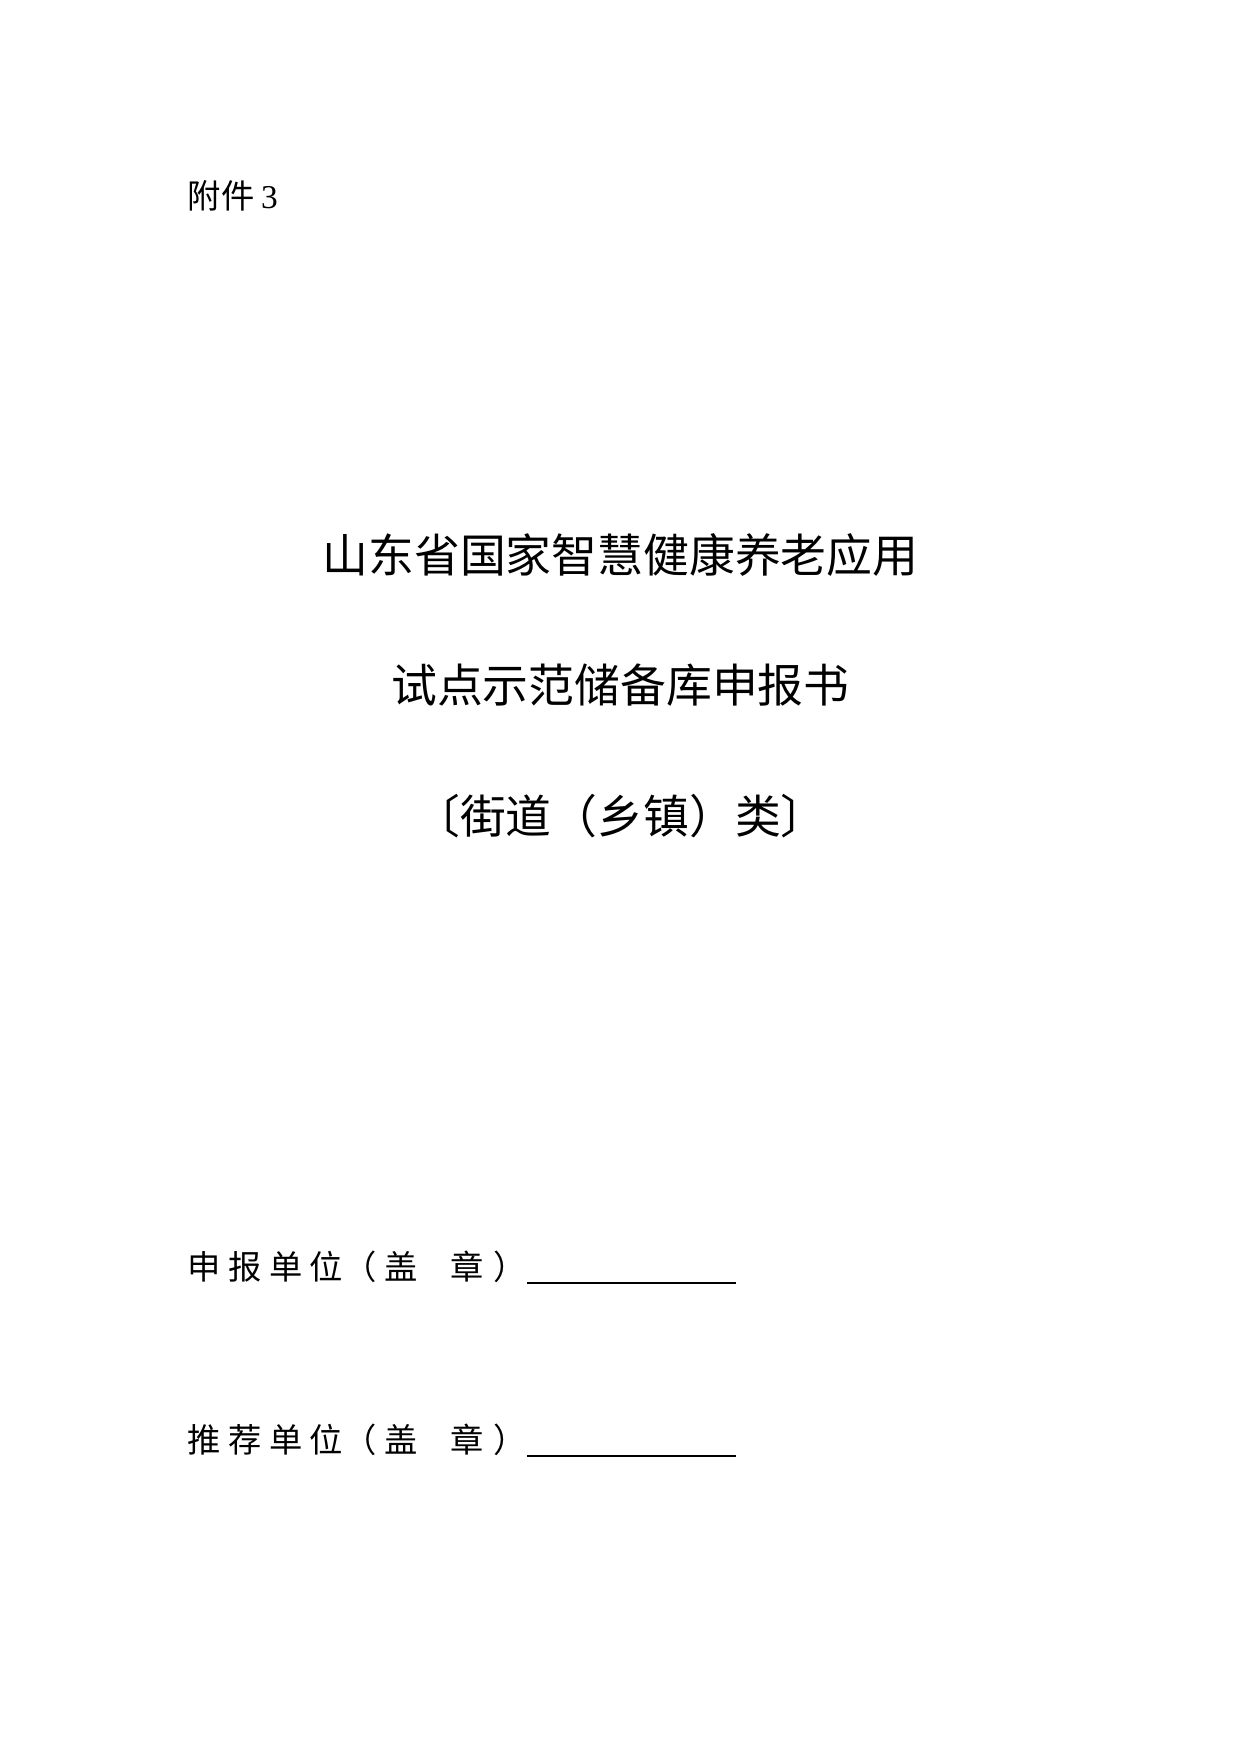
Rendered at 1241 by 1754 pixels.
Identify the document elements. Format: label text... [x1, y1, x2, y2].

text 申 报 单 位（ 盖 章 ） [187, 1232, 1053, 1297]
text 推 荐 单 位（ 盖 章 ） [187, 1405, 1053, 1470]
text 山东省国家智慧健康养老应用 [187, 503, 1053, 601]
text 附件3 [187, 162, 1053, 227]
text 试点示范储备库申报书 [187, 634, 1053, 732]
text 〔街道（乡镇）类〕 [187, 765, 1053, 862]
